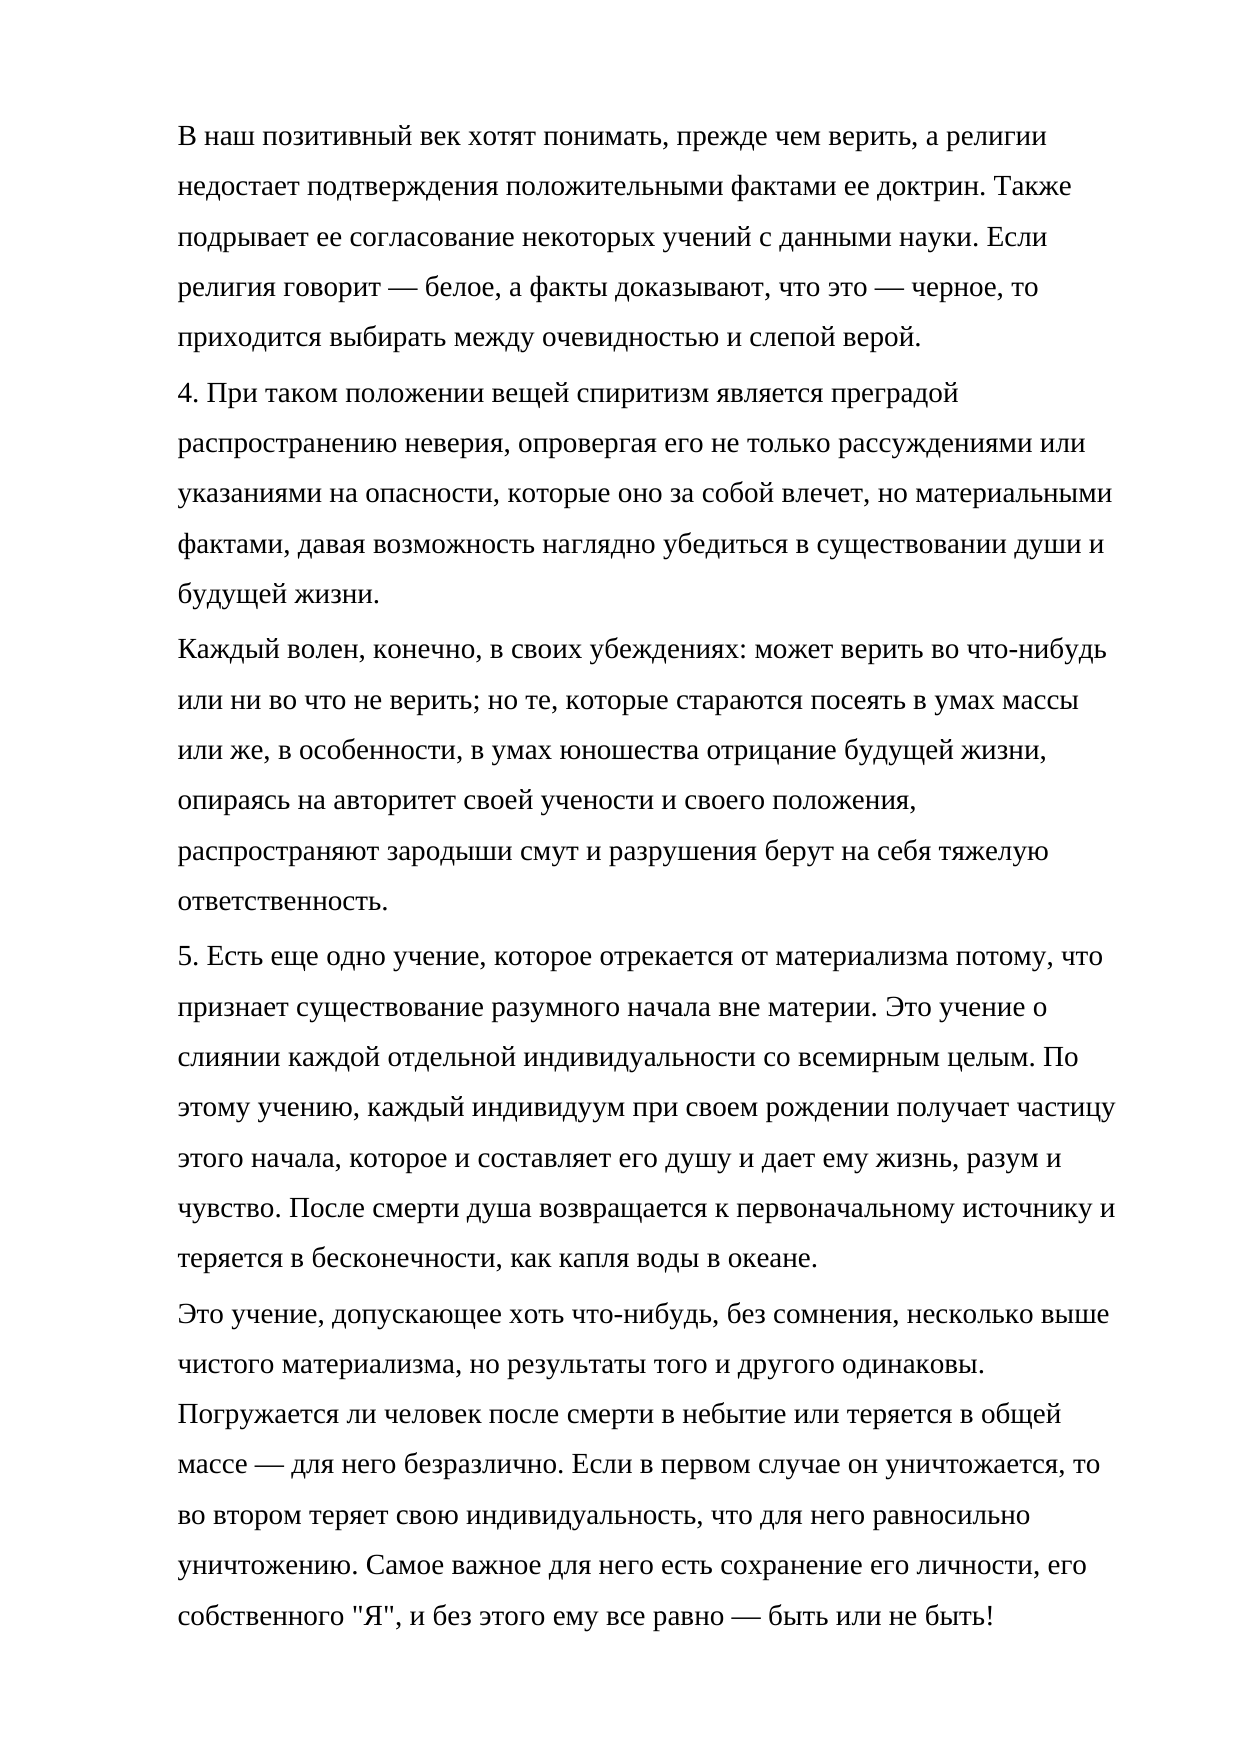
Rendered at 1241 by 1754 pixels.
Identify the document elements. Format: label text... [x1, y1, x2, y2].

text 4. При таком положении вещей спиритизм является преградой распространению неверия, опровергая его не только рассуждениями или указаниями на опасности, которые оно за собой влечет, но материальными фактами, давая возможность наглядно убедиться в существовании души и будущей жизни. [177, 375, 1122, 609]
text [177, 1296, 1122, 1631]
text 5. Есть еще одно учение, которое отрекается от материализма потому, что признает существование разумного начала вне материи. Это учение о слиянии каждой отдельной индивидуальности со всемирным целым. По этому учению, каждый индивидуум при своем рождении получает частицу этого начала, которое и составляет его душу и дает ему жизнь, разум и чувство. После смерти душа возвращается к первоначальному источнику и теряется в бесконечности, как капля воды в океане. [177, 938, 1122, 1274]
text В наш позитивный век хотят понимать, прежде чем верить, а религии недостает подтверждения положительными фактами ее доктрин. Также подрывает ее согласование некоторых учений с данными науки. Если религия говорит — белое, а факты доказывают, что это — черное, то приходится выбирать между очевидностью и слепой верой. [177, 118, 1122, 353]
text Каждый волен, конечно, в своих убеждениях: может верить во что-нибудь или ни во что не верить; но те, которые стараются посеять в умах массы или же, в особенности, в умах юношества отрицание будущей жизни, опираясь на авторитет своей учености и своего положения, распространяют зародыши смут и разрушения берут на себя тяжелую ответственность. [177, 631, 1122, 917]
